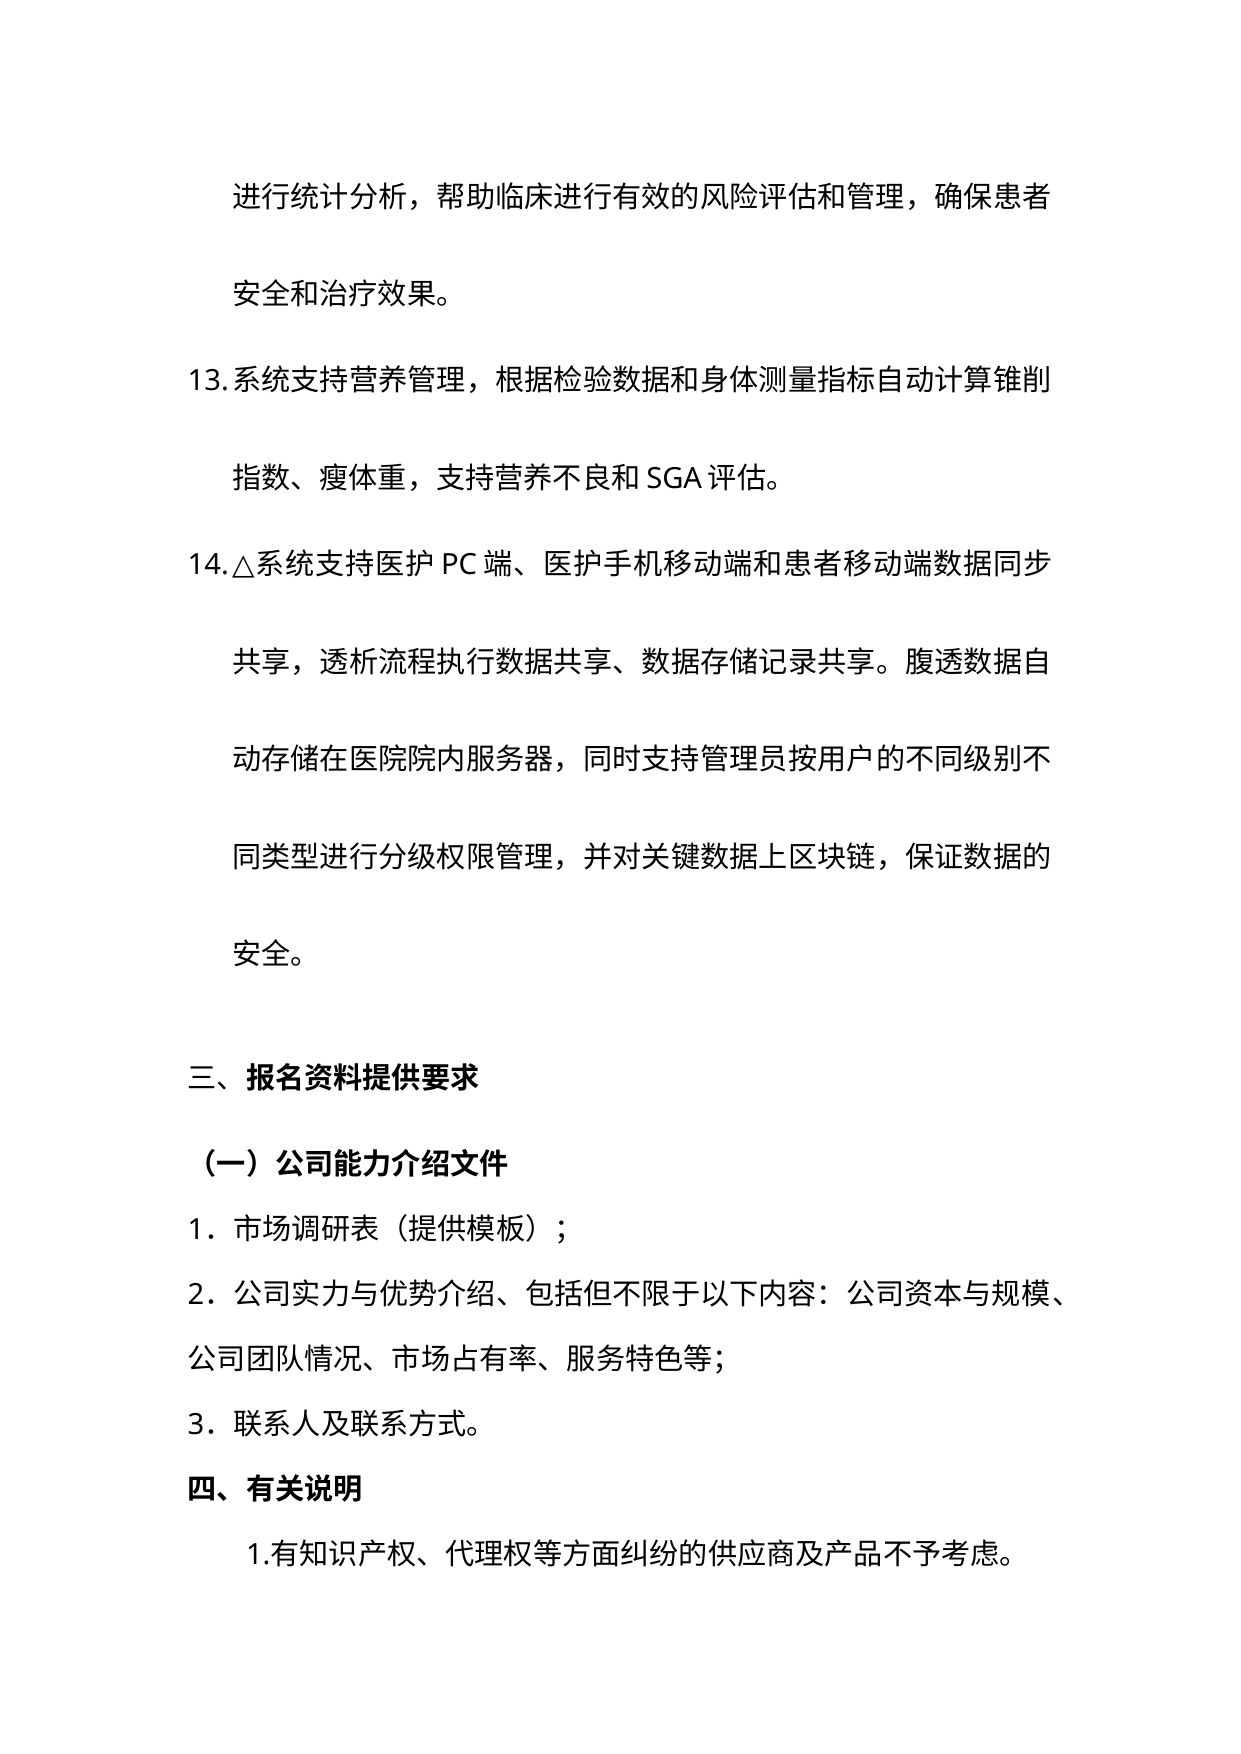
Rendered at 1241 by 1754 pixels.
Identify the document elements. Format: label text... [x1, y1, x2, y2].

text 1.有知识产权、代理权等方面纠纷的供应商及产品不予考虑。 [187, 1519, 1053, 1584]
text 3．联系人及联系方式。 [187, 1389, 1053, 1454]
text 四、有关说明 [187, 1454, 1053, 1519]
list 系统支持营养管理，根据检验数据和身体测量指标自动计算锥削指数、瘦体重，支持营养不良和SGA评估。 [187, 346, 1053, 508]
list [187, 162, 1053, 324]
text 三、报名资料提供要求 [187, 1043, 1053, 1108]
text 2．公司实力与优势介绍、包括但不限于以下内容：公司资本与规模、公司团队情况、市场占有率、服务特色等； [187, 1259, 1053, 1389]
text 1．市场调研表（提供模板）； [187, 1194, 1053, 1259]
text （一）公司能力介绍文件 [187, 1129, 1053, 1194]
list △系统支持医护PC端、医护手机移动端和患者移动端数据同步共享，透析流程执行数据共享、数据存储记录共享。腹透数据自动存储在医院院内服务器，同时支持管理员按用户的不同级别不同类型进行分级权限管理，并对关键数据上区块链，保证数据的安全。 [187, 529, 1053, 984]
